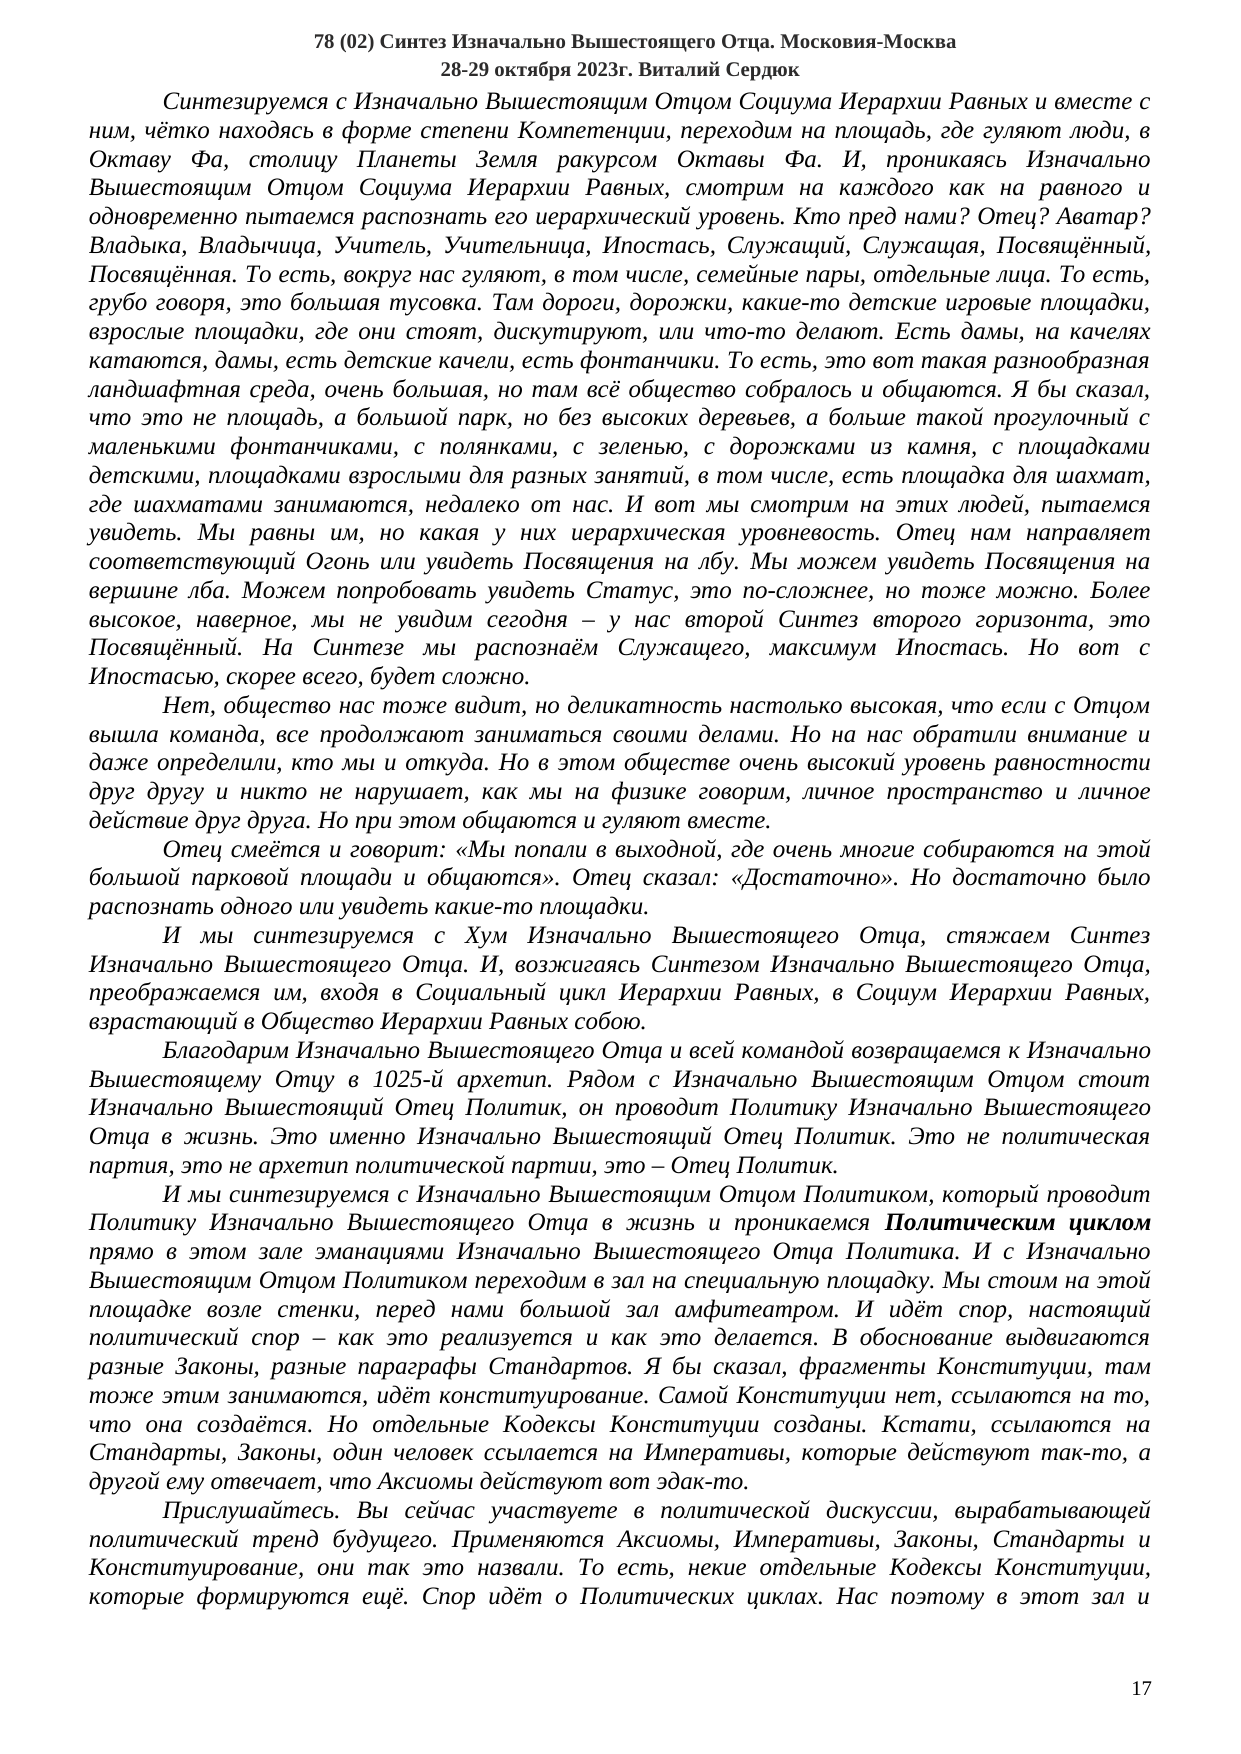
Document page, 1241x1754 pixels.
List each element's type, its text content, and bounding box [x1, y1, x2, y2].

text И мы синтезируемся с Изначально Вышестоящим Отцом Политиком, который проводит Политику Изначально Вышестоящего Отца в жизнь и проникаемся Политическим циклом прямо в этом зале эманациями Изначально Вышестоящего Отца Политика. И с Изначально Вышестоящим Отцом Политиком переходим в зал на специальную площадку. Мы стоим на этой площадке возле стенки, перед нами большой зал амфитеатром. И идёт спор, настоящий политический спор – как это реализуется и как это делается. В обоснование выдвигаются разные Законы, разные параграфы Стандартов. Я бы сказал, фрагменты Конституции, там тоже этим занимаются, идёт конституирование. Самой Конституции нет, ссылаются на то, что она создаётся. Но отдельные Кодексы Конституции созданы. Кстати, ссылаются на Стандарты, Законы, один человек ссылается на Императивы, которые действуют так-то, а другой ему отвечает, что Аксиомы действуют вот эдак-то. [89, 1179, 1152, 1495]
text И мы синтезируемся с Хум Изначально Вышестоящего Отца, стяжаем Синтез Изначально Вышестоящего Отца. И, возжигаясь Синтезом Изначально Вышестоящего Отца, преображаемся им, входя в Социальный цикл Иерархии Равных, в Социум Иерархии Равных, взрастающий в Общество Иерархии Равных собою. [89, 920, 1152, 1035]
text Синтезируемся с Изначально Вышестоящим Отцом Социума Иерархии Равных и вместе с ним, чётко находясь в форме степени Компетенции, переходим на площадь, где гуляют люди, в Октаву Фа, столицу Планеты Земля ракурсом Октавы Фа. И, проникаясь Изначально Вышестоящим Отцом Социума Иерархии Равных, смотрим на каждого как на равного и одновременно пытаемся распознать его иерархический уровень. Кто пред нами? Отец? Аватар? Владыка, Владычица, Учитель, Учительница, Ипостась, Служащий, Служащая, Посвящённый, Посвящённая. То есть, вокруг нас гуляют, в том числе, семейные пары, отдельные лица. То есть, грубо говоря, это большая тусовка. Там дороги, дорожки, какие-то детские игровые площадки, взрослые площадки, где они стоят, дискутируют, или что-то делают. Есть дамы, на качелях катаются, дамы, есть детские качели, есть фонтанчики. То есть, это вот такая разнообразная ландшафтная среда, очень большая, но там всё общество собралось и общаются. Я бы сказал, что это не площадь, а большой парк, но без высоких деревьев, а больше такой прогулочный с маленькими фонтанчиками, с полянками, с зеленью, с дорожками из камня, с площадками детскими, площадками взрослыми для разных занятий, в том числе, есть площадка для шахмат, где шахматами занимаются, недалеко от нас. И вот мы смотрим на этих людей, пытаемся увидеть. Мы равны им, но какая у них иерархическая уровневость. Отец нам направляет соответствующий Огонь или увидеть Посвящения на лбу. Мы можем увидеть Посвящения на вершине лба. Можем попробовать увидеть Статус, это по-сложнее, но тоже можно. Более высокое, наверное, мы не увидим сегодня – у нас второй Синтез второго горизонта, это Посвящённый. На Синтезе мы распознаём Служащего, максимум Ипостась. Но вот с Ипостасью, скорее всего, будет сложно. [89, 86, 1152, 690]
text Отец смеётся и говорит: «Мы попали в выходной, где очень многие собираются на этой большой парковой площади и общаются». Отец сказал: «Достаточно». Но достаточно было распознать одного или увидеть какие-то площадки. [89, 834, 1152, 920]
text Благодарим Изначально Вышестоящего Отца и всей командой возвращаемся к Изначально Вышестоящему Отцу в 1025-й архетип. Рядом с Изначально Вышестоящим Отцом стоит Изначально Вышестоящий Отец Политик, он проводит Политику Изначально Вышестоящего Отца в жизнь. Это именно Изначально Вышестоящий Отец Политик. Это не политическая партия, это не архетип политической партии, это – Отец Политик. [89, 1035, 1152, 1179]
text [89, 1495, 1152, 1610]
text Нет, общество нас тоже видит, но деликатность настолько высокая, что если с Отцом вышла команда, все продолжают заниматься своими делами. Но на нас обратили внимание и даже определили, кто мы и откуда. Но в этом обществе очень высокий уровень равностности друг другу и никто не нарушает, как мы на физике говорим, личное пространство и личное действие друг друга. Но при этом общаются и гуляют вместе. [89, 690, 1152, 834]
